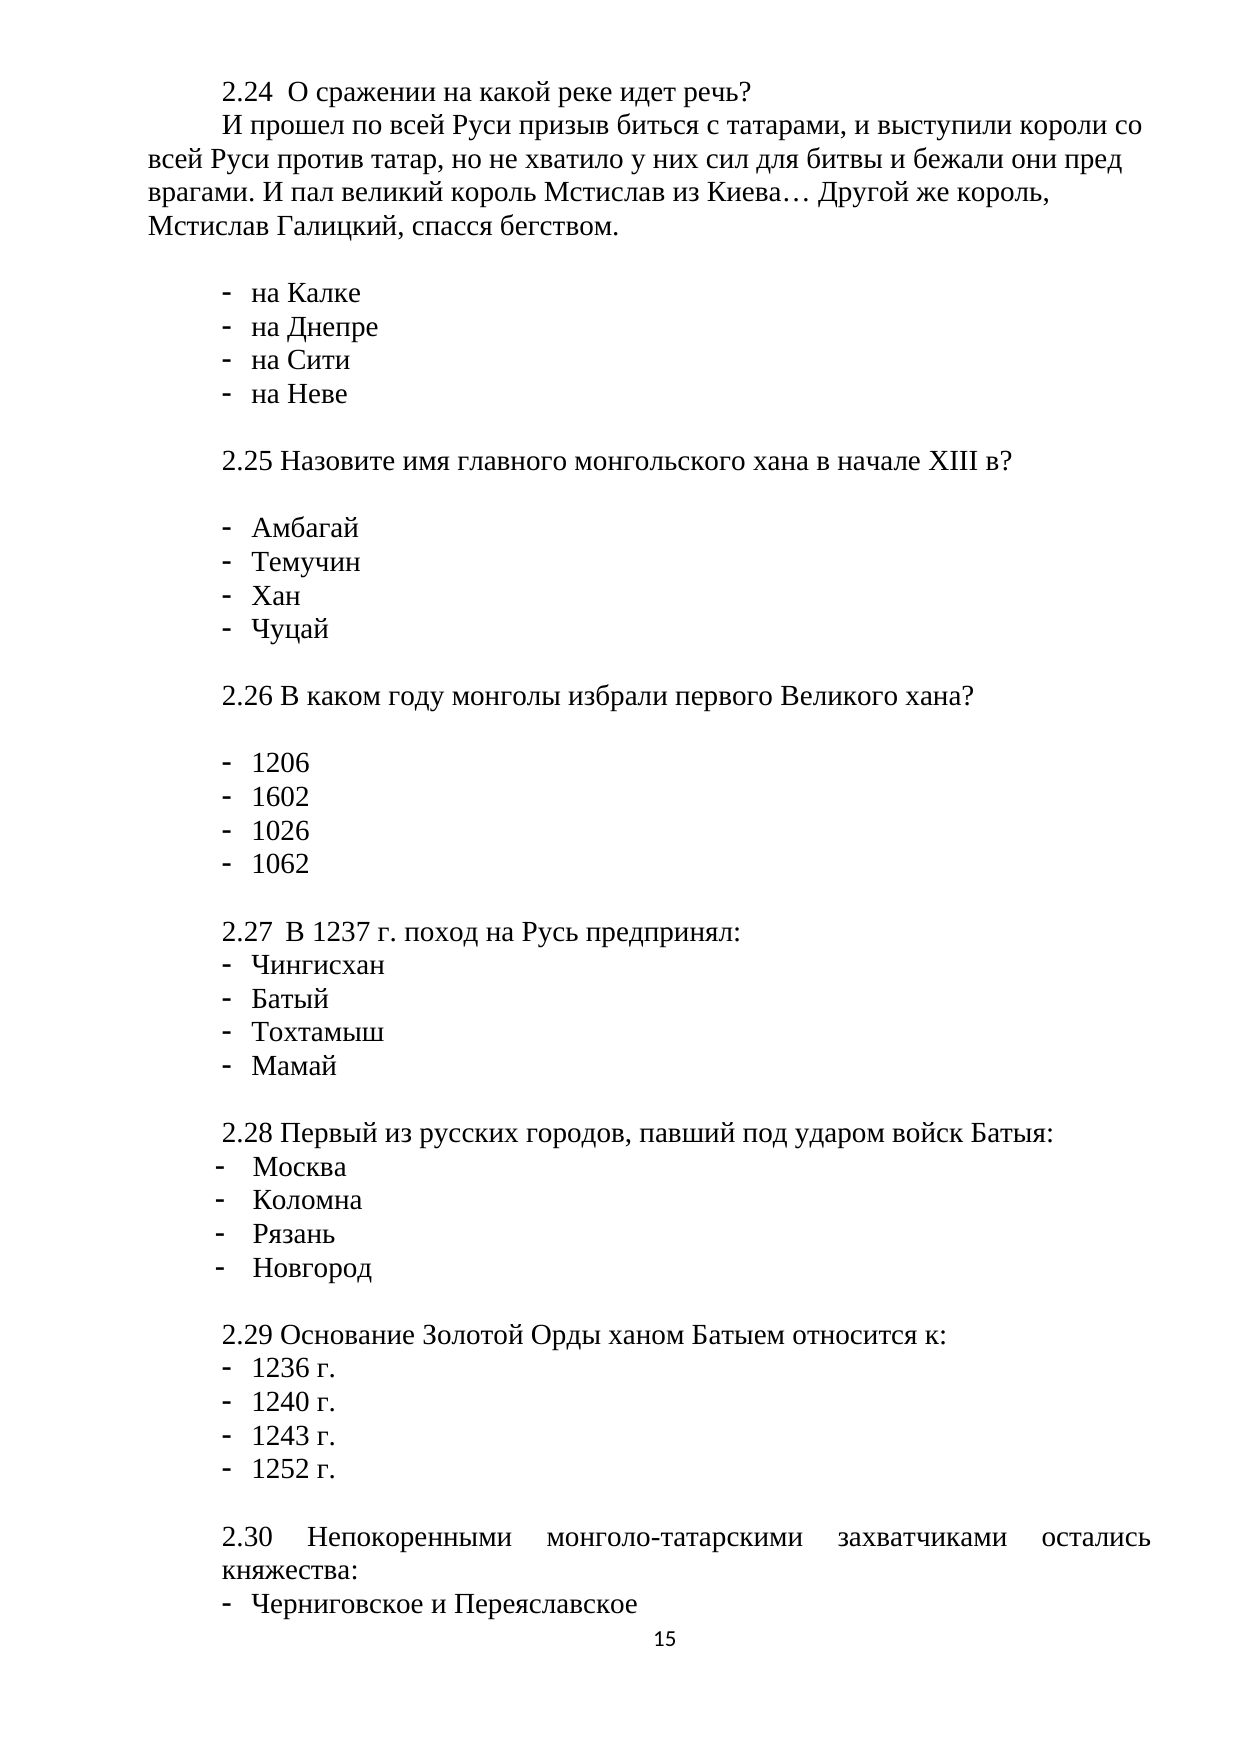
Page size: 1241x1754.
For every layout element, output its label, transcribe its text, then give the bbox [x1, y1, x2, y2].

list 1236 г. [222, 1351, 1152, 1384]
list Чингисхан [222, 947, 1152, 981]
list 1026 [222, 813, 1152, 846]
list 1062 [222, 846, 1152, 880]
list 2.29 Основание Золотой Орды ханом Батыем относится к: [222, 1317, 1152, 1351]
list Амбагай [222, 510, 1152, 544]
list Москва [215, 1149, 1152, 1182]
list 1602 [222, 779, 1152, 813]
list Тохтамыш [222, 1014, 1152, 1048]
list 1240 г. [222, 1384, 1152, 1418]
list Хан [222, 578, 1152, 611]
list Темучин [222, 544, 1152, 578]
list на Калке [222, 275, 1152, 309]
list на Сити [222, 342, 1152, 376]
list 2.25 Назовите имя главного монгольского хана в начале XIII в? [222, 443, 1152, 477]
list 2.30 Непокоренными монголо-татарскими захватчиками остались княжества: [222, 1519, 1152, 1586]
list Батый [222, 981, 1152, 1014]
list 2.27 В 1237 г. поход на Русь предпринял: [222, 914, 1152, 947]
list Чуцай [222, 611, 1152, 645]
list Новгород [215, 1250, 1152, 1283]
list 1206 [222, 746, 1152, 779]
list 2.28 Первый из русских городов, павший под ударом войск Батыя: [222, 1115, 1152, 1149]
list 1252 г. [222, 1451, 1152, 1485]
text 2.24 О сражении на какой реке идет речь? [222, 74, 1152, 107]
list на Днепре [222, 309, 1152, 342]
list 1243 г. [222, 1418, 1152, 1451]
text И прошел по всей Руси призыв биться с татарами, и выступили короли со всей Руси против татар, но не хватило у них сил для битвы и бежали они пред врагами. И пал великий король Мстислав из Киева… Другой же король, Мстислав Галицкий, спасся бегством. [148, 107, 1152, 242]
list Мамай [222, 1048, 1152, 1082]
list Коломна [215, 1182, 1152, 1216]
list 2.26 В каком году монголы избрали первого Великого хана? [222, 678, 1152, 712]
list Черниговское и Переяславское [222, 1586, 1152, 1619]
list Рязань [215, 1216, 1152, 1250]
list на Неве [222, 376, 1152, 410]
